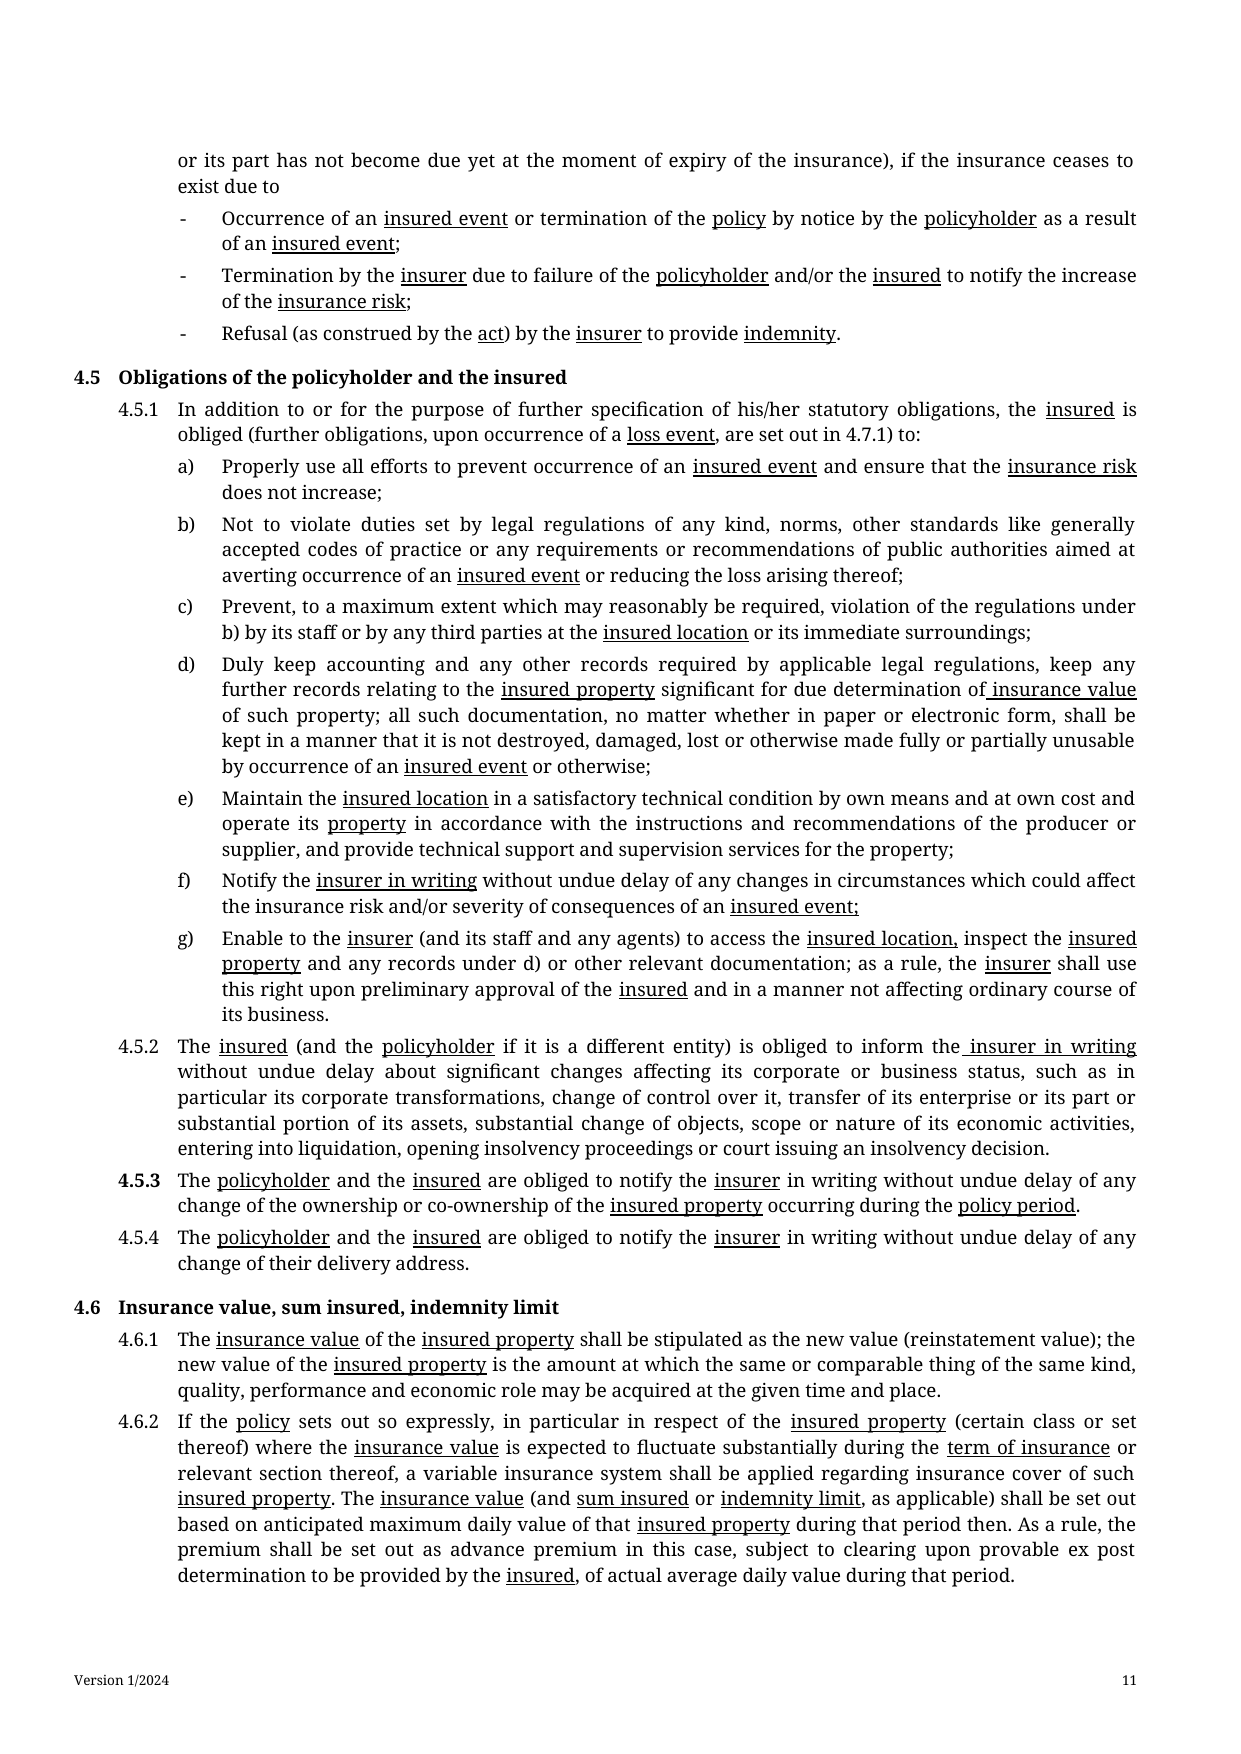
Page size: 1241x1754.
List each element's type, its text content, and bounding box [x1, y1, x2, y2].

subtitle Properly use all efforts to prevent occurrence of an insured event and ensure that the insurance risk does not increase; [177, 453, 1137, 504]
subtitle Prevent, to a maximum extent which may reasonably be required, violation of the regulations under b) by its staff or by any third parties at the insured location or its immediate surroundings; [177, 594, 1137, 645]
subtitle Insurance value, sum insured, indemnity limit [74, 1294, 1137, 1320]
subtitle Duly keep accounting and any other records required by applicable legal regulations, keep any further records relating to the insured property significant for due determination of insurance value of such property; all such documentation, no matter whether in paper or electronic form, shall be kept in a manner that it is not destroyed, damaged, lost or otherwise made fully or partially unusable by occurrence of an insured event or otherwise; [177, 651, 1137, 778]
subtitle Notify the insurer in writing without undue delay of any changes in circumstances which could affect the insurance risk and/or severity of consequences of an insured event; [177, 868, 1137, 919]
subtitle Maintain the insured location in a satisfactory technical condition by own means and at own cost and operate its property in accordance with the instructions and recommendations of the producer or supplier, and provide technical support and supervision services for the property; [177, 785, 1137, 861]
list Refusal (as construed by the act) by the insurer to provide indemnity. [177, 320, 1137, 346]
subtitle The policyholder and the insured are obliged to notify the insurer in writing without undue delay of any change of their delivery address. [118, 1224, 1137, 1275]
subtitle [118, 148, 1137, 199]
list Occurrence of an insured event or termination of the policy by notice by the policyholder as a result of an insured event; [177, 205, 1137, 256]
subtitle If the policy sets out so expressly, in particular in respect of the insured property (certain class or set thereof) where the insurance value is expected to fluctuate substantially during the term of insurance or relevant section thereof, a variable insurance system shall be applied regarding insurance cover of such insured property. The insurance value (and sum insured or indemnity limit, as applicable) shall be set out based on anticipated maximum daily value of that insured property during that period then. As a rule, the premium shall be set out as advance premium in this case, subject to clearing upon provable ex post determination to be provided by the insured, of actual average daily value during that period. [118, 1409, 1137, 1587]
subtitle Obligations of the policyholder and the insured [74, 364, 1137, 390]
subtitle The policyholder and the insured are obliged to notify the insurer in writing without undue delay of any change of the ownership or co-ownership of the insured property occurring during the policy period. [118, 1167, 1137, 1218]
list Termination by the insurer due to failure of the policyholder and/or the insured to notify the increase of the insurance risk; [177, 262, 1137, 314]
subtitle Enable to the insurer (and its staff and any agents) to access the insured location, inspect the insured property and any records under d) or other relevant documentation; as a rule, the insurer shall use this right upon preliminary approval of the insured and in a manner not affecting ordinary course of its business. [177, 925, 1137, 1027]
subtitle In addition to or for the purpose of further specification of his/her statutory obligations, the insured is obliged (further obligations, upon occurrence of a loss event, are set out in 4.7.1) to: [118, 396, 1137, 447]
subtitle The insurance value of the insured property shall be stipulated as the new value (reinstatement value); the new value of the insured property is the amount at which the same or comparable thing of the same kind, quality, performance and economic role may be acquired at the given time and place. [118, 1326, 1137, 1402]
subtitle The insured (and the policyholder if it is a different entity) is obliged to inform the insurer in writing without undue delay about significant changes affecting its corporate or business status, such as in particular its corporate transformations, change of control over it, transfer of its enterprise or its part or substantial portion of its assets, substantial change of objects, scope or nature of its economic activities, entering into liquidation, opening insolvency proceedings or court issuing an insolvency decision. [118, 1033, 1137, 1161]
subtitle Not to violate duties set by legal regulations of any kind, norms, other standards like generally accepted codes of practice or any requirements or recommendations of public authorities aimed at averting occurrence of an insured event or reducing the loss arising thereof; [177, 511, 1137, 587]
